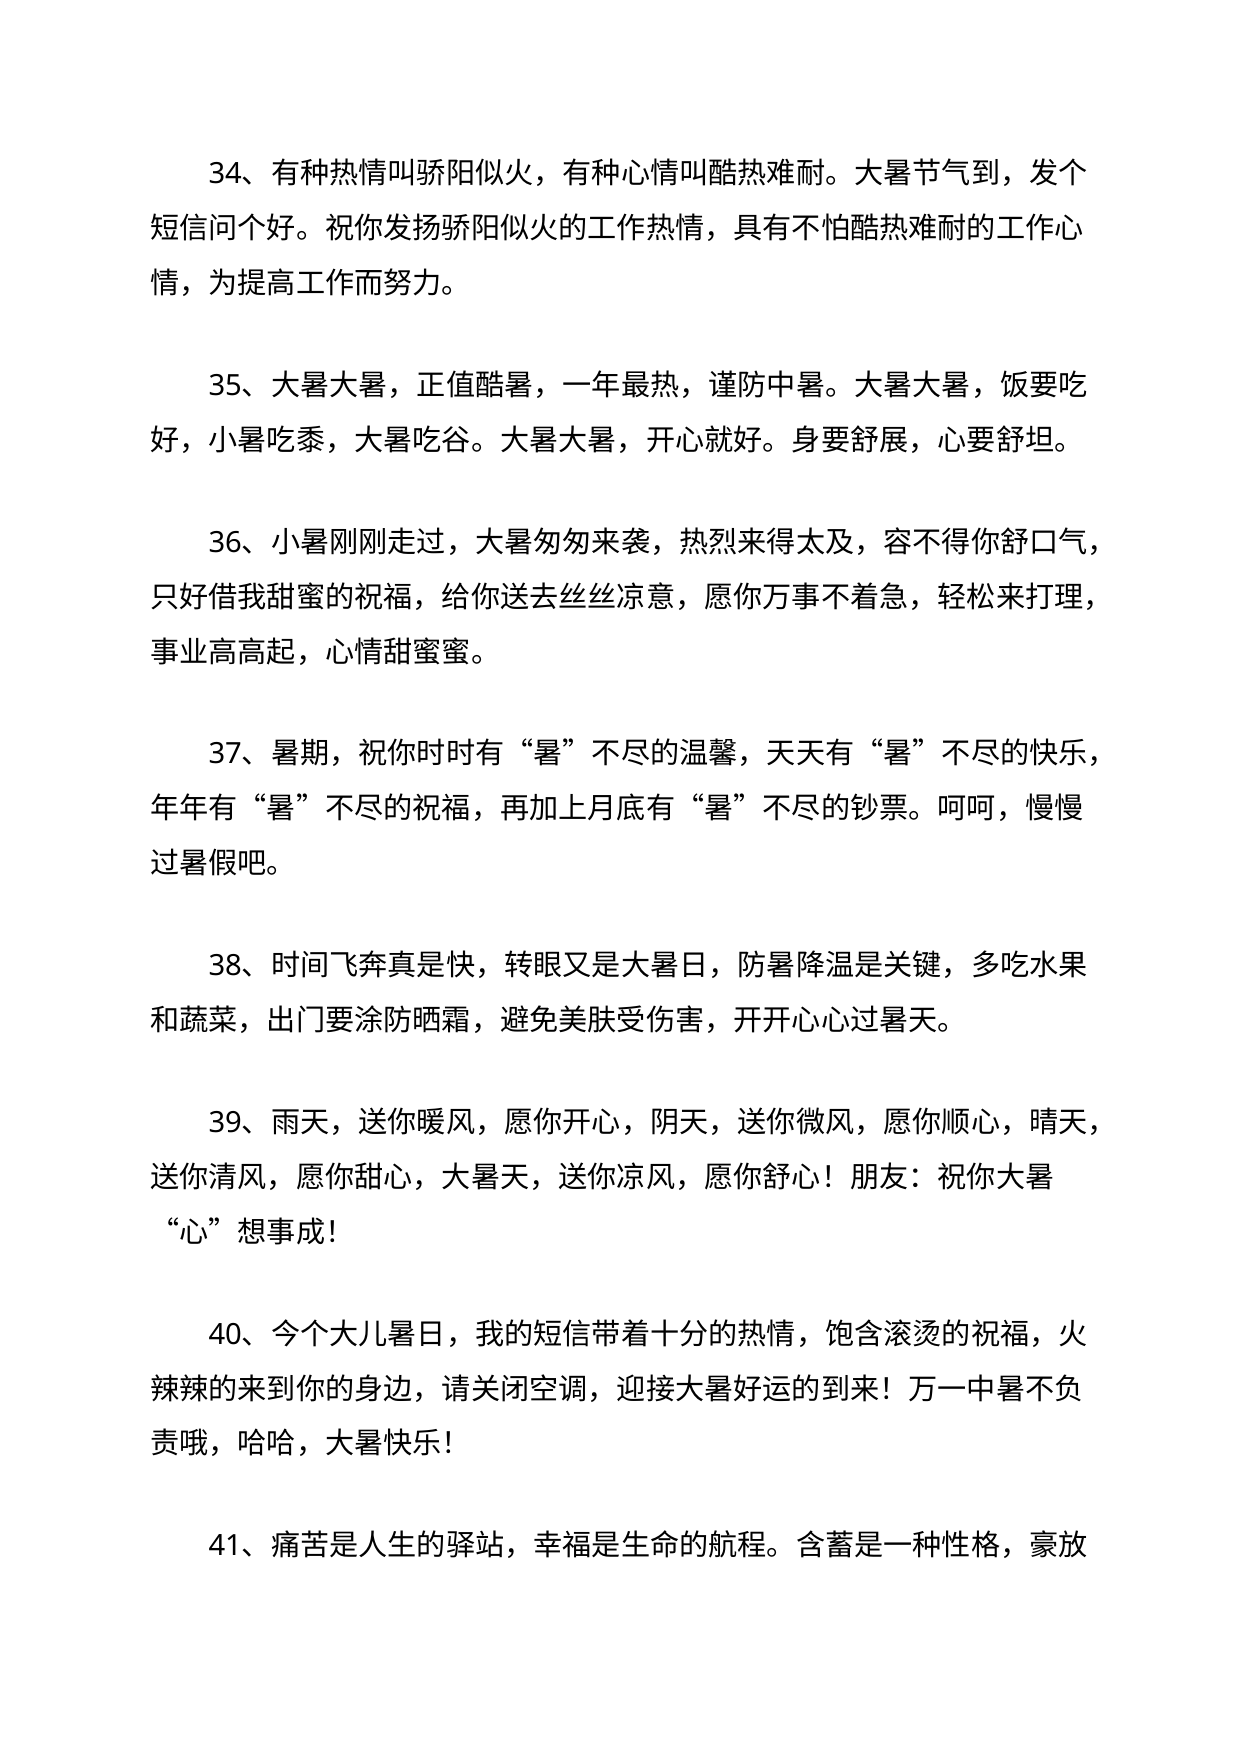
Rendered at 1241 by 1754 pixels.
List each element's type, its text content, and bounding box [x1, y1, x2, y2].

text 37、暑期，祝你时时有“暑”不尽的温馨，天天有“暑”不尽的快乐，年年有“暑”不尽的祝福，再加上月底有“暑”不尽的钞票。呵呵，慢慢过暑假吧。 [150, 730, 1090, 882]
text 34、有种热情叫骄阳似火，有种心情叫酷热难耐。大暑节气到，发个短信问个好。祝你发扬骄阳似火的工作热情，具有不怕酷热难耐的工作心情，为提高工作而努力。 [150, 150, 1090, 302]
text 40、今个大儿暑日，我的短信带着十分的热情，饱含滚烫的祝福，火辣辣的来到你的身边，请关闭空调，迎接大暑好运的到来！万一中暑不负责哦，哈哈，大暑快乐！ [150, 1310, 1090, 1462]
text 35、大暑大暑，正值酷暑，一年最热，谨防中暑。大暑大暑，饭要吃好，小暑吃黍，大暑吃谷。大暑大暑，开心就好。身要舒展，心要舒坦。 [150, 362, 1090, 459]
text 36、小暑刚刚走过，大暑匆匆来袭，热烈来得太及，容不得你舒口气，只好借我甜蜜的祝福，给你送去丝丝凉意，愿你万事不着急，轻松来打理，事业高高起，心情甜蜜蜜。 [150, 518, 1090, 671]
text 38、时间飞奔真是快，转眼又是大暑日，防暑降温是关键，多吃水果和蔬菜，出门要涂防晒霜，避免美肤受伤害，开开心心过暑天。 [150, 942, 1090, 1039]
text 39、雨天，送你暖风，愿你开心，阴天，送你微风，愿你顺心，晴天，送你清风，愿你甜心，大暑天，送你凉风，愿你舒心！朋友：祝你大暑“心”想事成！ [150, 1098, 1090, 1251]
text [150, 1522, 1090, 1564]
